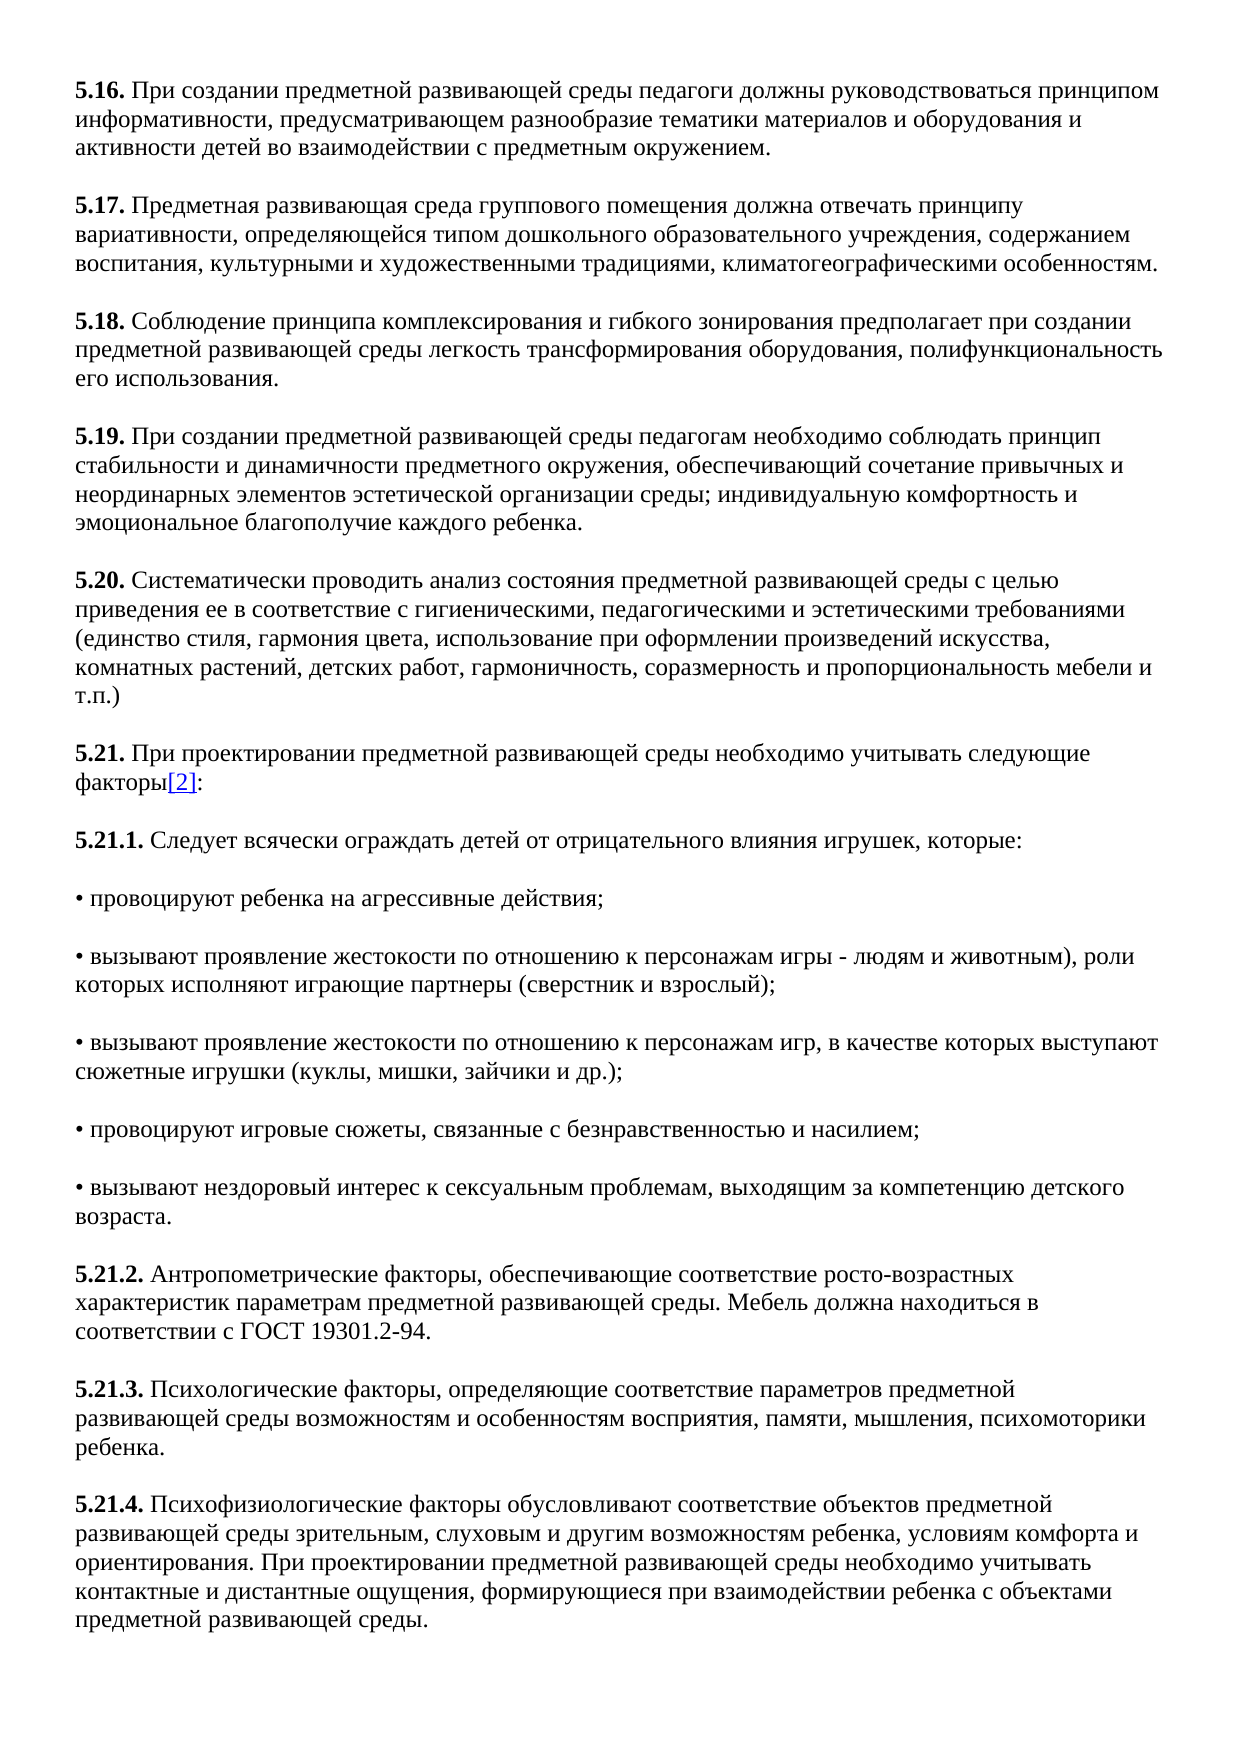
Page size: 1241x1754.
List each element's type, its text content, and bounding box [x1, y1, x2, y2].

text • вызывают проявление жестокости по отношению к персонажам игр, в качестве которых выступают сюжетные игрушки (куклы, мишки, зайчики и др.); [75, 1027, 1165, 1085]
text 5.21. При проектировании предметной развивающей среды необходимо учитывать следующие факторы[2]: [75, 738, 1165, 796]
text 5.18. Соблюдение принципа комплексирования и гибкого зонирования предполагает при создании предметной развивающей среды легкость трансформирования оборудования, полифункциональность его использования. [75, 306, 1165, 392]
text 5.21.1. Следует всячески ограждать детей от отрицательного влияния игрушек, которые: [75, 825, 1165, 854]
text 5.17. Предметная развивающая среда группового помещения должна отвечать принципу вариативности, определяющейся типом дошкольного образовательного учреждения, содержанием воспитания, культурными и художественными традициями, климатогеографическими особенностям. [75, 190, 1165, 277]
text • вызывают нездоровый интерес к сексуальным проблемам, выходящим за компетенцию детского возраста. [75, 1172, 1165, 1229]
text 5.21.2. Антропометрические факторы, обеспечивающие соответствие росто-возрастных характеристик параметрам предметной развивающей среды. Мебель должна находиться в соответствии с ГОСТ 19301.2-94. [75, 1259, 1165, 1345]
text 5.21.3. Психологические факторы, определяющие соответствие параметров предметной развивающей среды возможностям и особенностям восприятия, памяти, мышления, психомоторики ребенка. [75, 1374, 1165, 1460]
text 5.21.4. Психофизиологические факторы обусловливают соответствие объектов предметной развивающей среды зрительным, слуховым и другим возможностям ребенка, условиям комфорта и ориентирования. При проектировании предметной развивающей среды необходимо учитывать контактные и дистантные ощущения, формирующиеся при взаимодействии ребенка с объектами предметной развивающей среды. [75, 1489, 1165, 1633]
text • провоцируют игровые сюжеты, связанные с безнравственностью и насилием; [75, 1114, 1165, 1143]
text 5.19. При создании предметной развивающей среды педагогам необходимо соблюдать принцип стабильности и динамичности предметного окружения, обеспечивающий сочетание привычных и неординарных элементов эстетической организации среды; индивидуальную комфортность и эмоциональное благополучие каждого ребенка. [75, 421, 1165, 536]
text 5.16. При создании предметной развивающей среды педагоги должны руководствоваться принципом информативности, предусматривающем разнообразие тематики материалов и оборудования и активности детей во взаимодействии с предметным окружением. [75, 75, 1165, 161]
text • провоцируют ребенка на агрессивные действия; [75, 883, 1165, 912]
text 5.20. Систематически проводить анализ состояния предметной развивающей среды с целью приведения ее в соответствие с гигиеническими, педагогическими и эстетическими требованиями (единство стиля, гармония цвета, использование при оформлении произведений искусства, комнатных растений, детских работ, гармоничность, соразмерность и пропорциональность мебели и т.п.) [75, 565, 1165, 709]
text • вызывают проявление жестокости по отношению к персонажам игры - людям и животным), роли которых исполняют играющие партнеры (сверстник и взрослый); [75, 941, 1165, 998]
